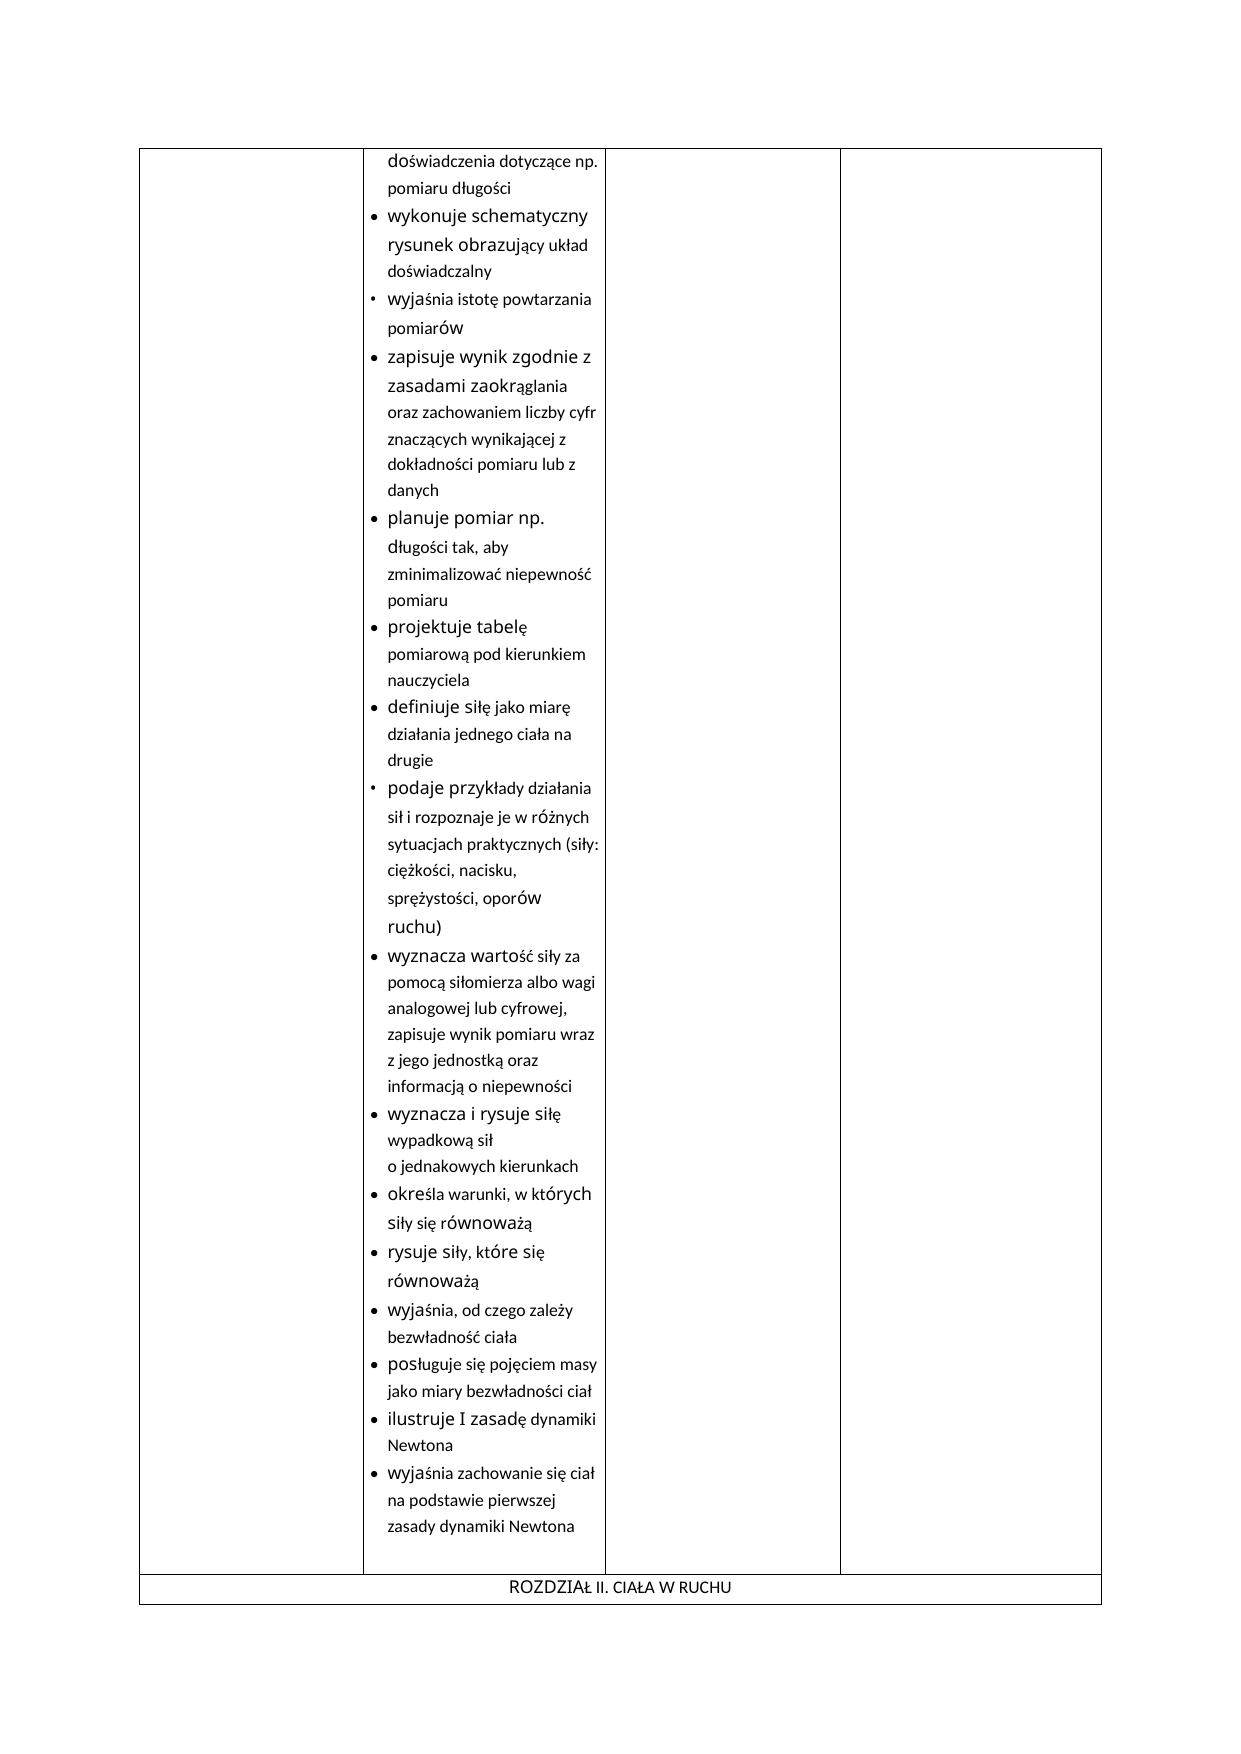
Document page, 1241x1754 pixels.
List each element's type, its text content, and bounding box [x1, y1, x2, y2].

table_cell Rozdział II. Ciała w ruchu [140, 1575, 1101, 1604]
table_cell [364, 149, 605, 1574]
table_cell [140, 149, 363, 1574]
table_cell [841, 149, 1101, 1574]
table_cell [606, 149, 840, 1574]
